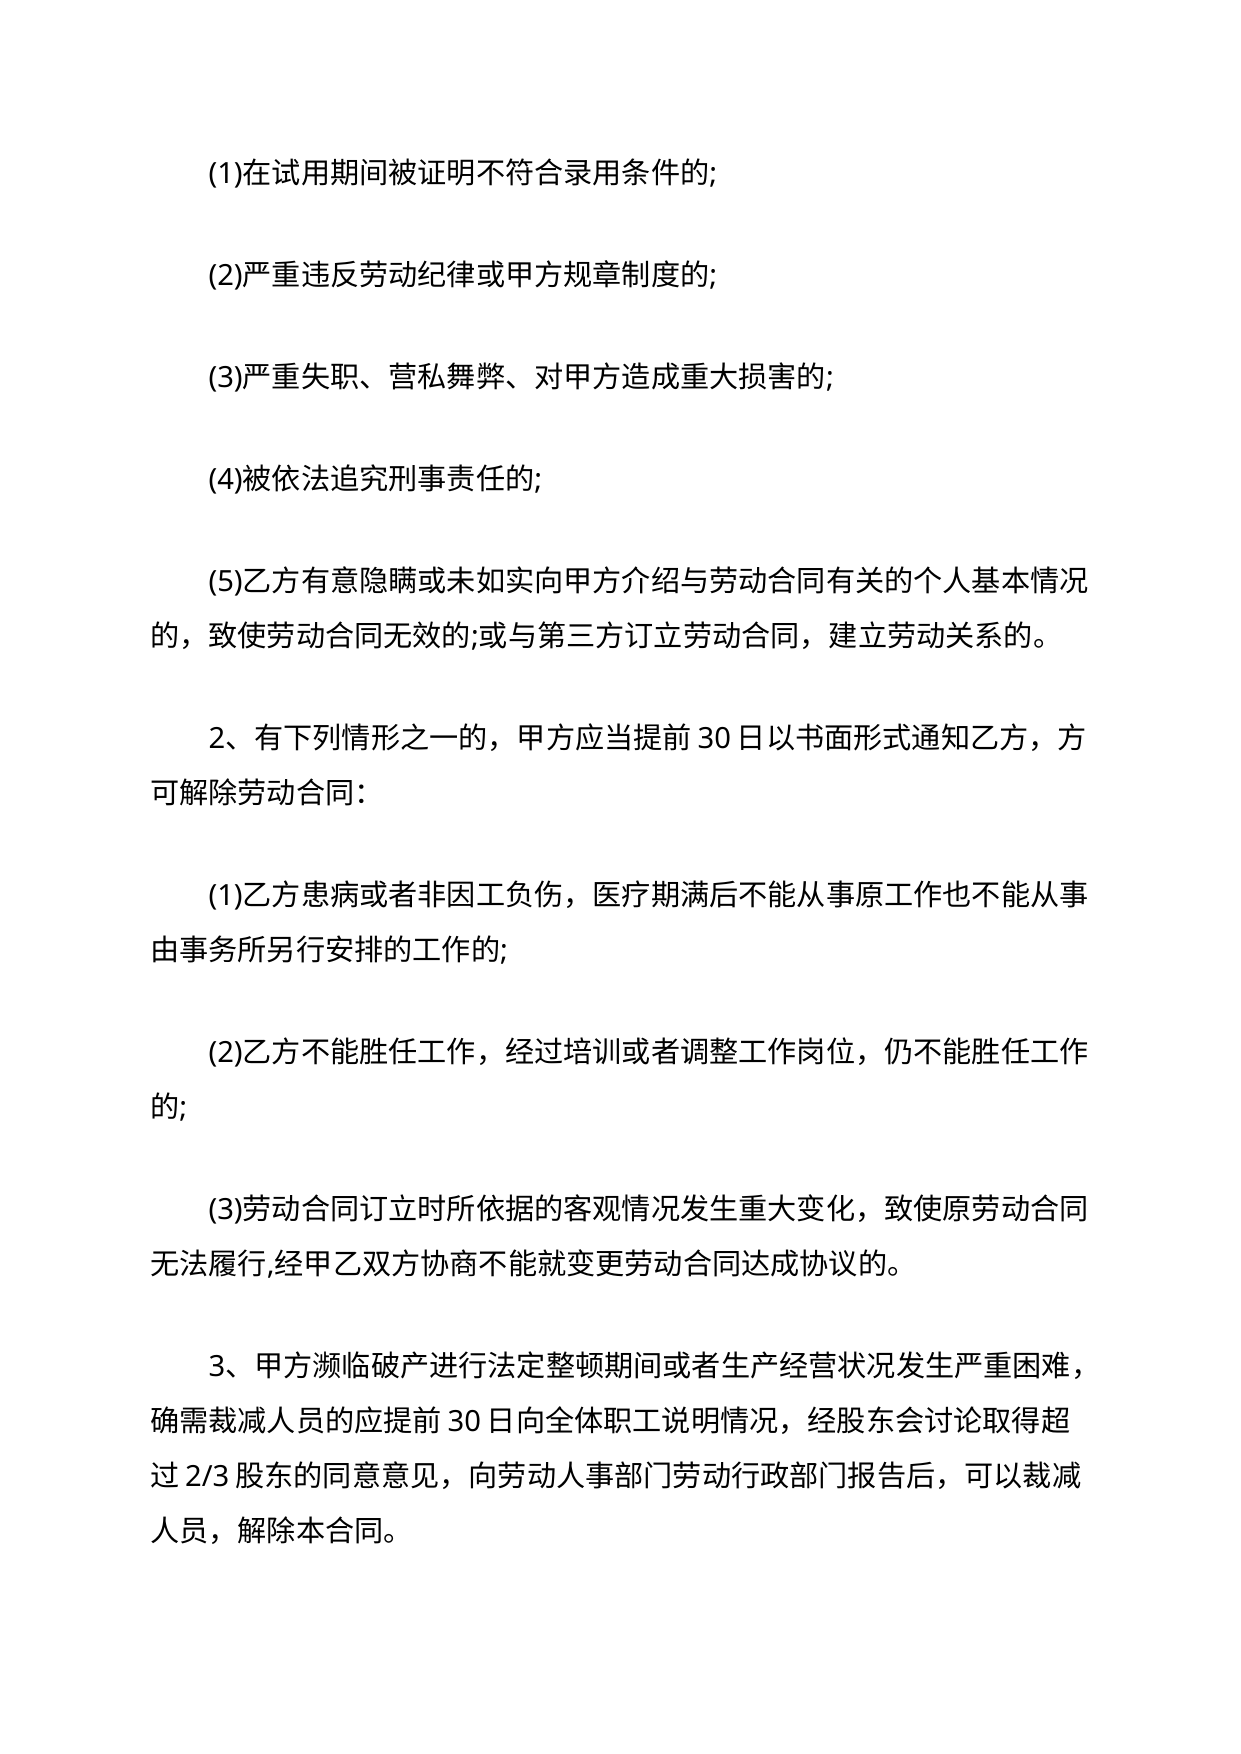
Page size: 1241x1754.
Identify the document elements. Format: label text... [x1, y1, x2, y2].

text (5)乙方有意隐瞒或未如实向甲方介绍与劳动合同有关的个人基本情况的，致使劳动合同无效的;或与第三方订立劳动合同，建立劳动关系的。 [150, 558, 1090, 655]
text (2)严重违反劳动纪律或甲方规章制度的; [150, 252, 1090, 294]
text (1)在试用期间被证明不符合录用条件的; [150, 150, 1090, 192]
text (3)严重失职、营私舞弊、对甲方造成重大损害的; [150, 354, 1090, 396]
text (2)乙方不能胜任工作，经过培训或者调整工作岗位，仍不能胜任工作的; [150, 1029, 1090, 1126]
text (3)劳动合同订立时所依据的客观情况发生重大变化，致使原劳动合同无法履行,经甲乙双方协商不能就变更劳动合同达成协议的。 [150, 1186, 1090, 1283]
text (1)乙方患病或者非因工负伤，医疗期满后不能从事原工作也不能从事由事务所另行安排的工作的; [150, 872, 1090, 969]
text 3、甲方濒临破产进行法定整顿期间或者生产经营状况发生严重困难，确需裁减人员的应提前30日向全体职工说明情况，经股东会讨论取得超过2/3股东的同意意见，向劳动人事部门劳动行政部门报告后，可以裁减人员，解除本合同。 [150, 1343, 1090, 1550]
text 2、有下列情形之一的，甲方应当提前30日以书面形式通知乙方，方可解除劳动合同： [150, 715, 1090, 812]
text (4)被依法追究刑事责任的; [150, 456, 1090, 498]
